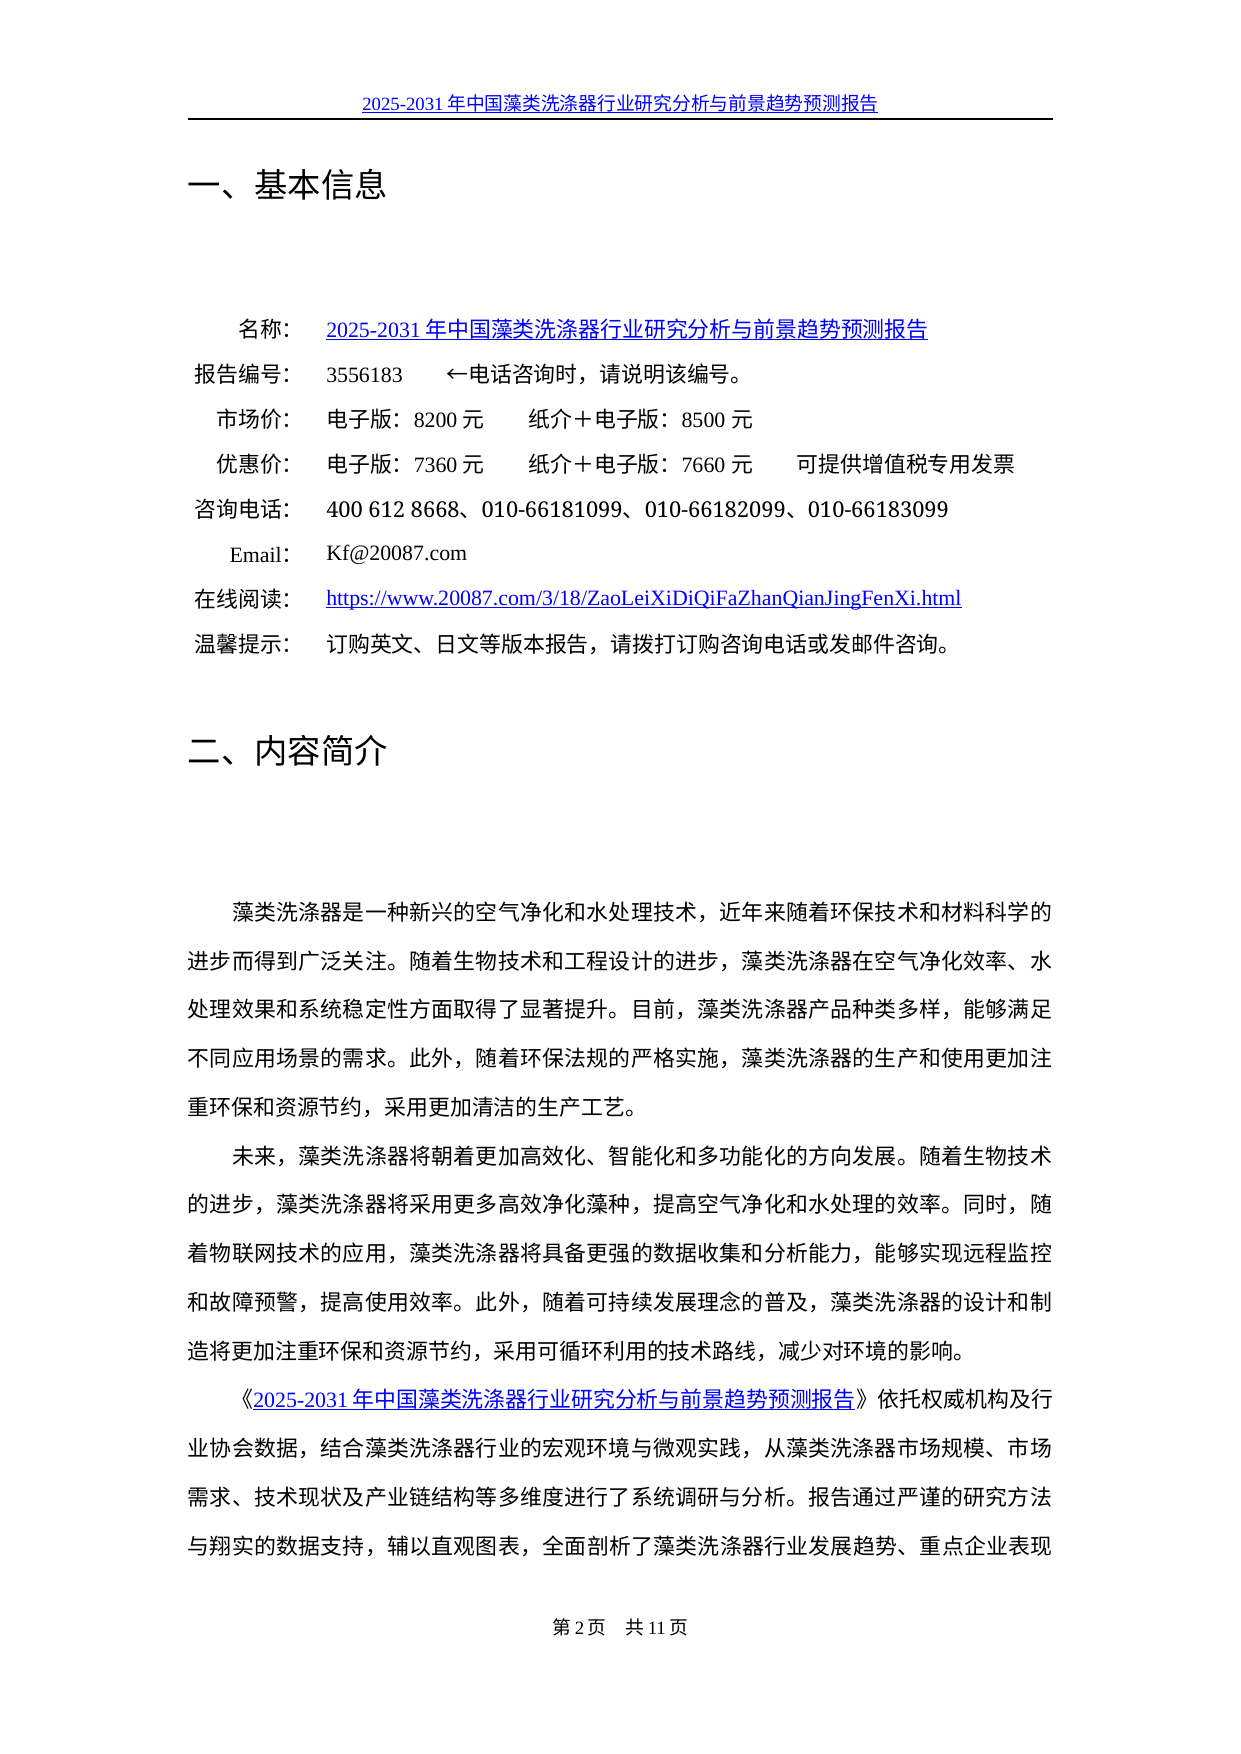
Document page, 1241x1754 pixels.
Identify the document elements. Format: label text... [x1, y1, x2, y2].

table_cell 电子版：7360 元 纸介＋电子版：7660 元 可提供增值税专用发票 [315, 447, 1073, 492]
table_cell 咨询电话： [167, 492, 315, 537]
table_cell 温馨提示： [167, 627, 315, 672]
table_cell 市场价： [167, 402, 315, 447]
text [187, 894, 1053, 1561]
table_cell 优惠价： [167, 447, 315, 492]
table_cell 报告编号： [167, 357, 315, 402]
table_cell 电子版：8200 元 纸介＋电子版：8500 元 [315, 402, 1073, 447]
table_cell 在线阅读： [167, 582, 315, 627]
table_cell 3556183 ←电话咨询时，请说明该编号。 [315, 357, 1073, 402]
table_cell 订购英文、日文等版本报告，请拨打订购咨询电话或发邮件咨询。 [315, 627, 1073, 672]
table_cell Email： [167, 537, 315, 582]
table_cell 400 612 8668、010-66181099、010-66182099、010-66183099 [315, 492, 1073, 537]
table_cell Kf@20087.com [315, 537, 1073, 582]
title 二、内容简介 [187, 717, 1053, 782]
table_header 名称： [167, 312, 315, 357]
title 一、基本信息 [187, 150, 1053, 215]
table_cell [315, 582, 1073, 627]
table_header 2025-2031年中国藻类洗涤器行业研究分析与前景趋势预测报告 [315, 312, 1073, 357]
